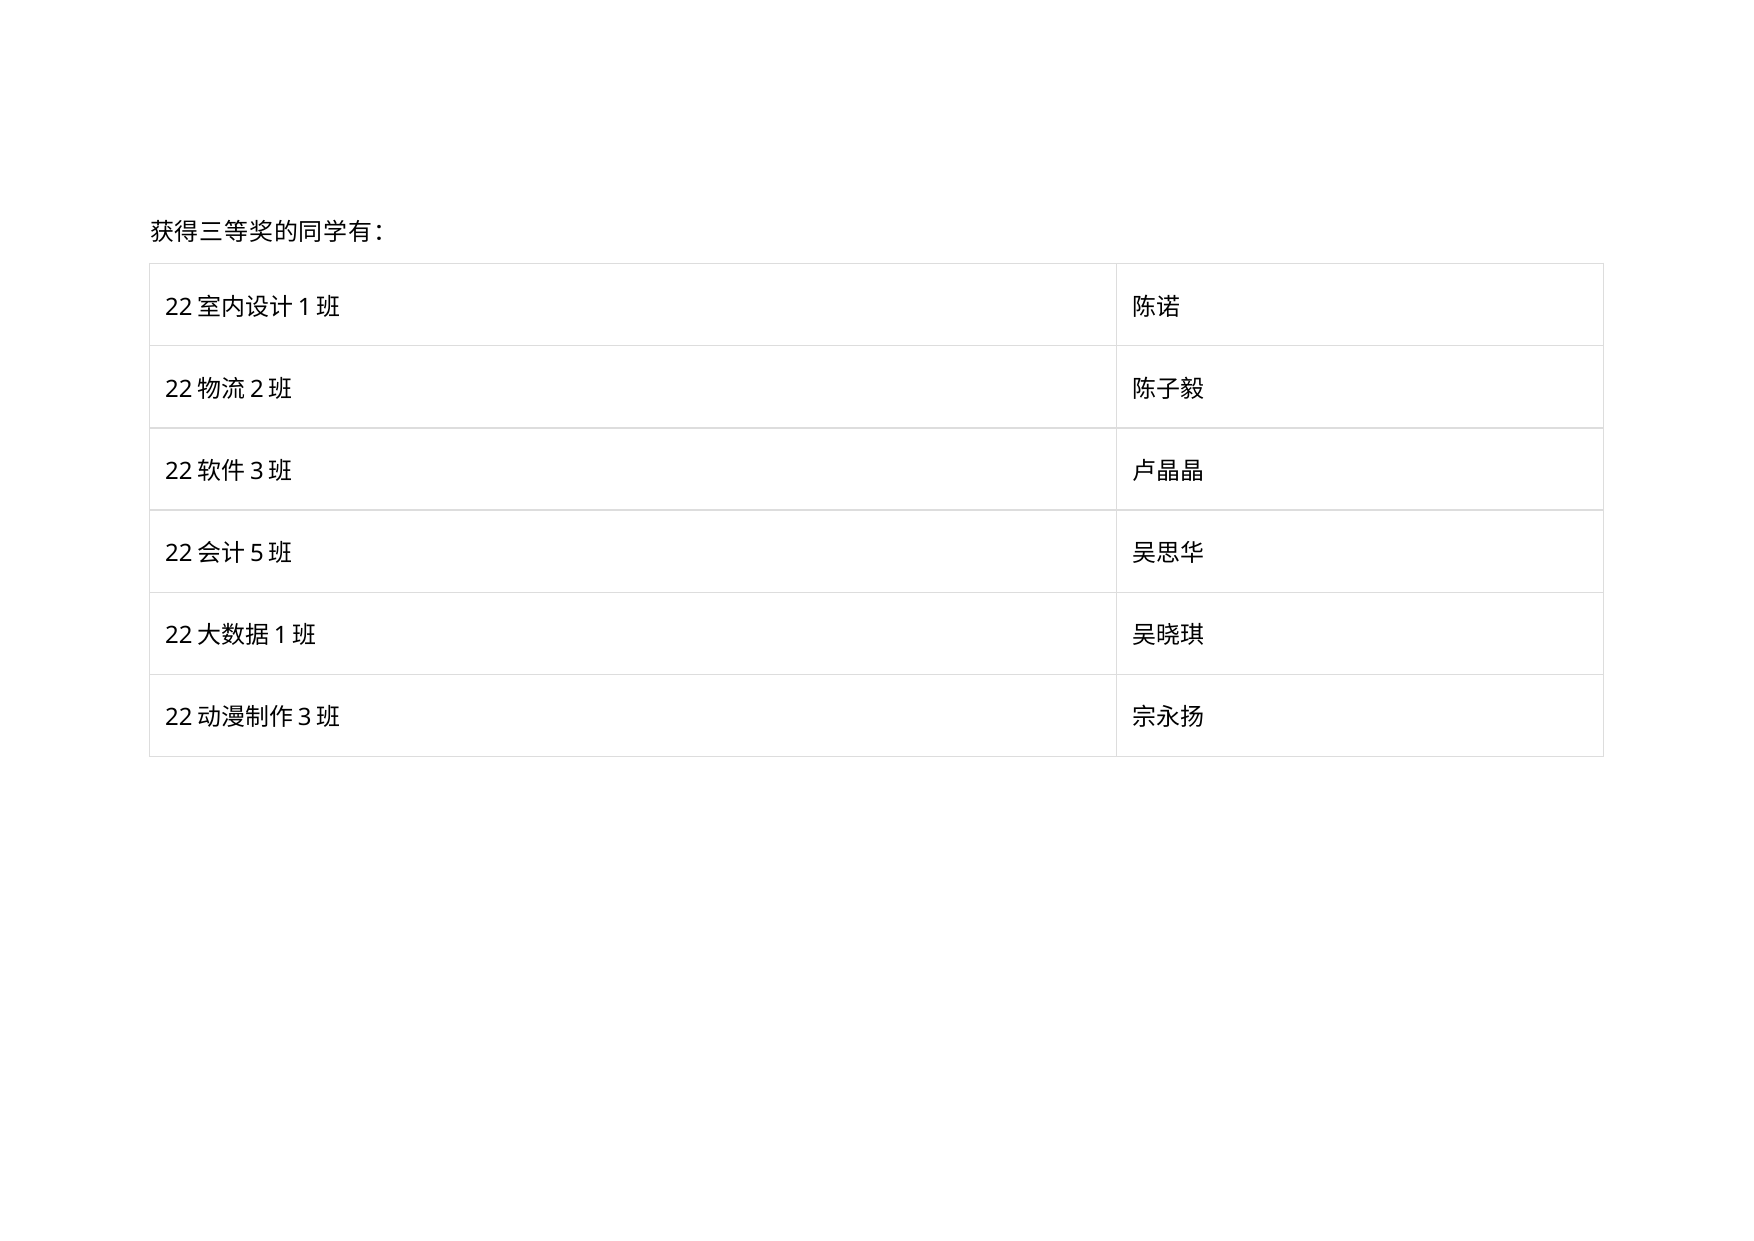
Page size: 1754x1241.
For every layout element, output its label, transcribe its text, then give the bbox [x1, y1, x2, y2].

table_cell 22大数据1班 [150, 593, 1116, 673]
table_cell 22物流2班 [150, 346, 1116, 427]
table_cell 22会计5班 [150, 511, 1116, 591]
text 获得三等奖的同学有： [150, 198, 1604, 263]
table_cell 22软件3班 [150, 429, 1116, 509]
table_cell 22动漫制作3班 [150, 675, 1116, 756]
table_cell 吴晓琪 [1117, 593, 1603, 673]
table_header 陈诺 [1117, 264, 1603, 345]
table_cell 卢晶晶 [1117, 429, 1603, 509]
table_cell 宗永扬 [1117, 675, 1603, 756]
table_header 22室内设计1班 [150, 264, 1116, 345]
table_cell 陈子毅 [1117, 346, 1603, 427]
table_cell 吴思华 [1117, 511, 1603, 591]
